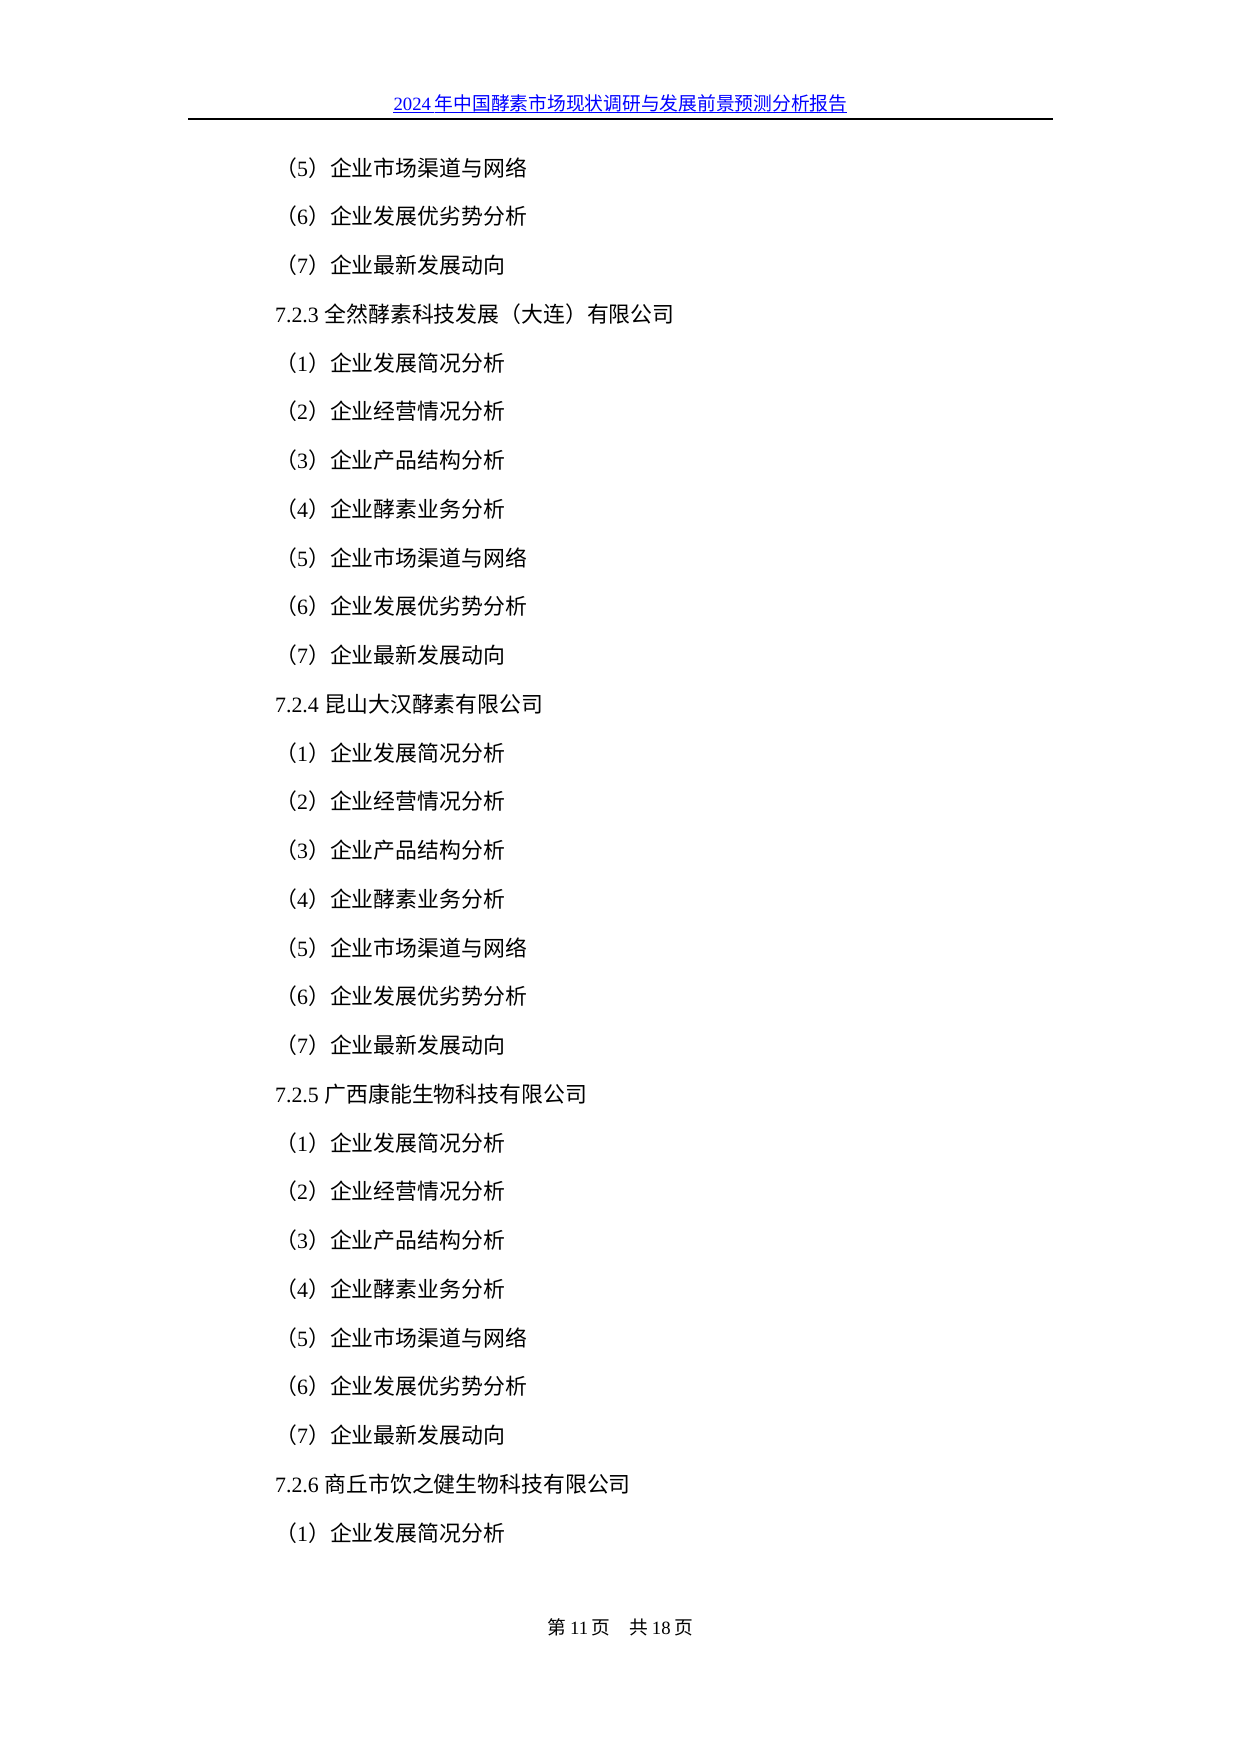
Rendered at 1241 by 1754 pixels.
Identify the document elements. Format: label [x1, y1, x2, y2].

text [187, 150, 1053, 1548]
